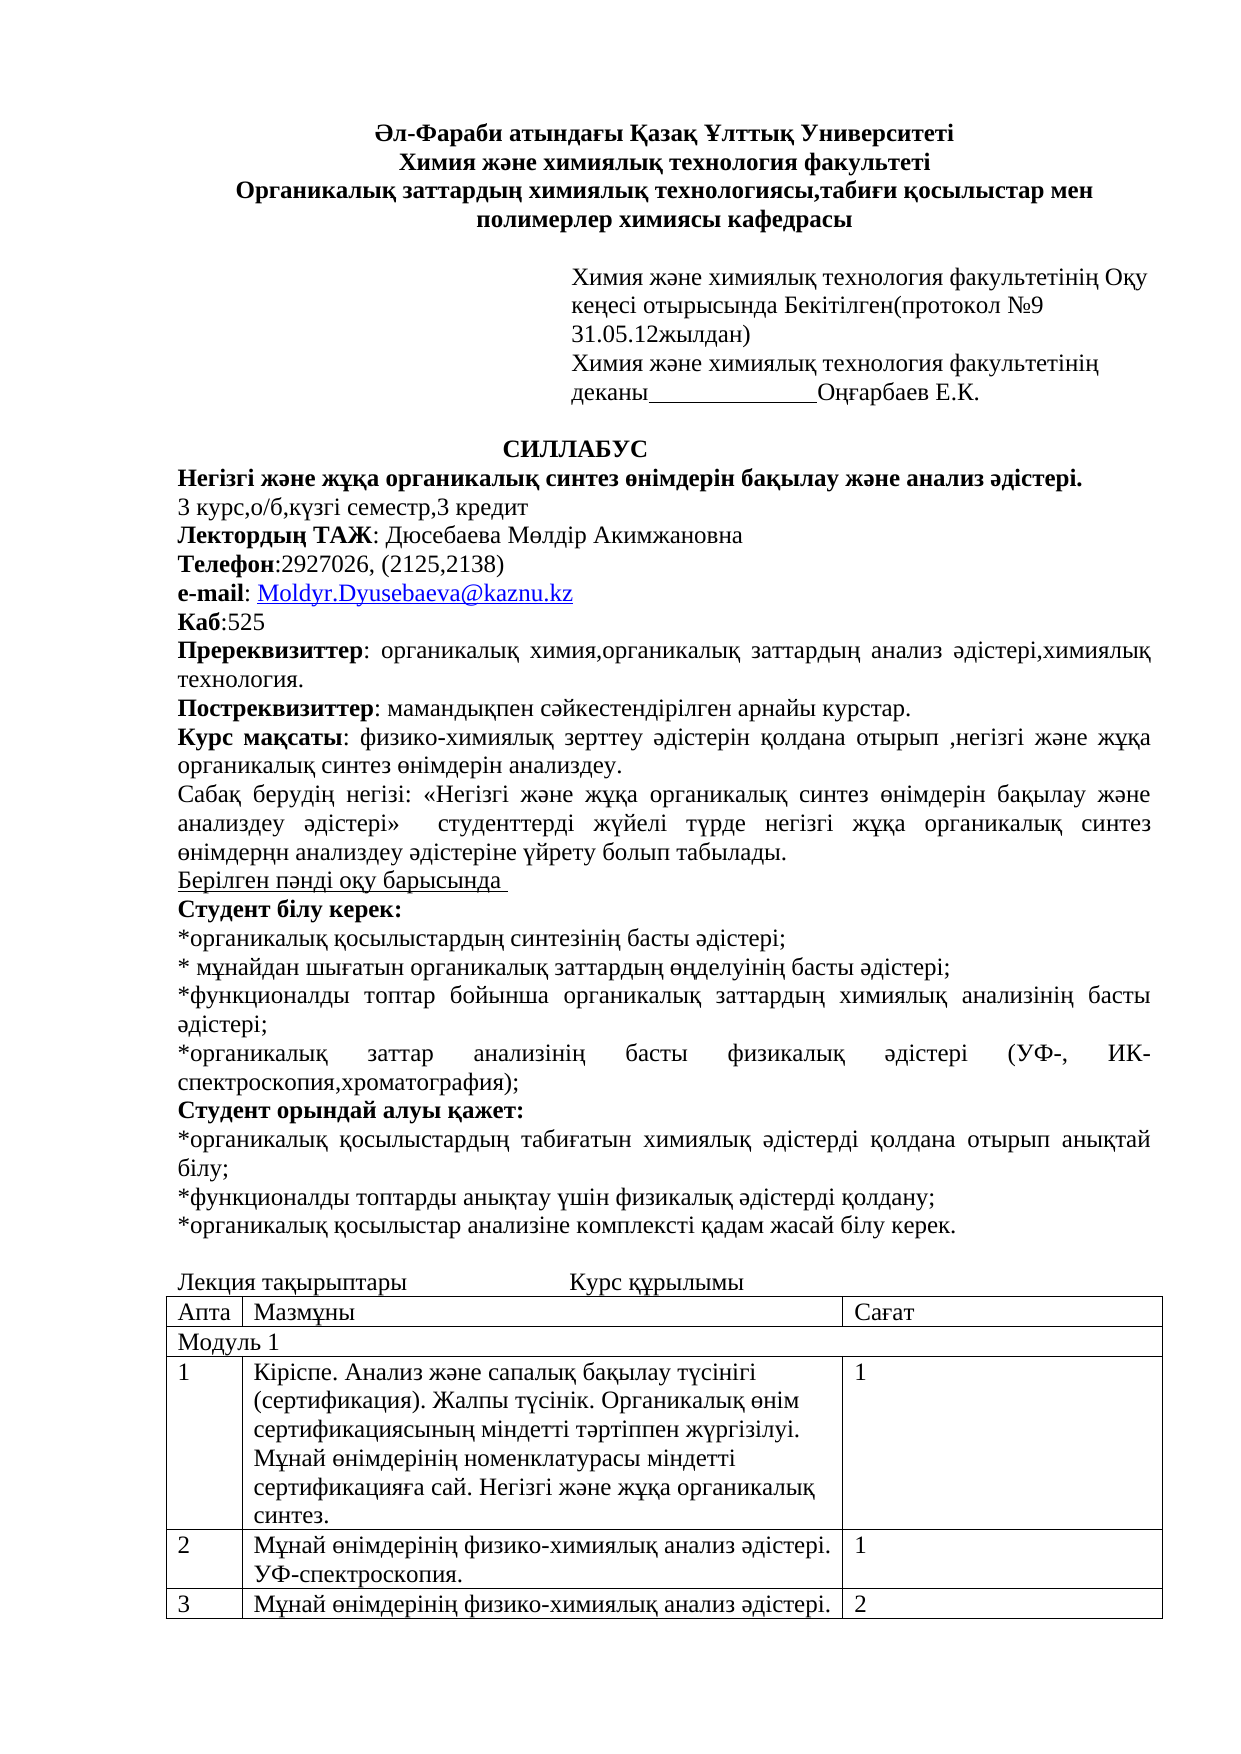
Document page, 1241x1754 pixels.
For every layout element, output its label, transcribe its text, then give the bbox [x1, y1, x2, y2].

text деканы Оңғарбаев Е.К. [177, 377, 1152, 406]
text *функционалды топтар бойынша органикалық заттардың химиялық анализінің басты әдістері; [177, 981, 1152, 1038]
text кеңесі отырысында Бекітілген(протокол №9 [177, 291, 1152, 319]
table_cell Модуль 1 [167, 1327, 1162, 1356]
text Лектордың ТАЖ: Дюсебаева Мөлдір Акимжановна [177, 521, 1152, 549]
table_cell Мұнай өнімдерінің физико-химиялық анализ әдістері. УФ-спектроскопия. [243, 1530, 842, 1588]
text 3 курс,о/б,күзгі семестр,3 кредит [177, 492, 1152, 521]
text Химия және химиялық технология факультеті [177, 147, 1152, 176]
table_cell Кіріспе. Анализ және сапалық бақылау түсінігі (сертификация). Жалпы түсінік. Органикалық өнім сертификациясының міндетті тәртіппен жүргізілуі. Мұнай өнімдерінің номенклатурасы міндетті сертификацияға сай. Негізгі және жұқа органикалық синтез. [243, 1357, 842, 1529]
text Берілген пәнді оқу барысында [177, 866, 1152, 894]
text * мұнайдан шығатын органикалық заттардың өңделуінің басты әдістері; [177, 952, 1152, 981]
text Постреквизиттер: мамандықпен сәйкестендірілген арнайы курстар. [177, 693, 1152, 722]
text СИЛЛАБУС [177, 434, 1152, 463]
text 31.05.12жылдан) [177, 319, 1152, 348]
text Химия және химиялық технология факультетінің Оқу [177, 262, 1152, 291]
table_cell 2 [843, 1589, 1162, 1618]
text *органикалық қосылыстардың табиғатын химиялық әдістерді қолдана отырып анықтай білу; [177, 1124, 1152, 1182]
text Әл-Фараби атындағы Қазақ Ұлттық Университеті [177, 118, 1152, 147]
text Телефон:2927026, (2125,2138) [177, 549, 1152, 578]
table_cell 1 [167, 1357, 242, 1529]
text Пререквизиттер: органикалық химия,органикалық заттардың анализ әдістері,химиялық технология. [177, 636, 1152, 693]
text Каб:525 [177, 607, 1152, 636]
text Студент білу керек: [177, 894, 1152, 923]
table_cell 2 [167, 1530, 242, 1588]
text *органикалық заттар анализінің басты физикалық әдістері (УФ-, ИК- спектроскопия,хроматография); [177, 1038, 1152, 1096]
text Курс мақсаты: физико-химиялық зерттеу әдістерін қолдана отырып ,негізгі және жұқа органикалық синтез өнімдерін анализдеу. [177, 722, 1152, 779]
text Негізгі және жұқа органикалық синтез өнімдерін бақылау және анализ әдістері. [177, 463, 1152, 492]
text e-mail: Moldyr.Dyusebaeva@kaznu.kz [177, 578, 1152, 607]
table_cell 1 [843, 1530, 1162, 1588]
text *органикалық қосылыстар анализіне комплексті қадам жасай білу керек. [177, 1211, 1152, 1239]
table_header Мазмұны [243, 1297, 842, 1326]
table_header Сағат [843, 1297, 1162, 1326]
table_cell 1 [843, 1357, 1162, 1529]
text *функционалды топтарды анықтау үшін физикалық әдістерді қолдану; [177, 1182, 1152, 1211]
text Сабақ берудің негізі: «Негізгі және жұқа органикалық синтез өнімдерін бақылау және анализдеу әдістері» студенттерді жүйелі түрде негізгі жұқа органикалық синтез өнімдерңн анализдеу әдістеріне үйрету болып табылады. [177, 779, 1152, 866]
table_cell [243, 1589, 842, 1618]
table_header Апта [167, 1297, 242, 1326]
text Органикалық заттардың химиялық технологиясы,табиғи қосылыстар мен полимерлер химиясы кафедрасы [177, 176, 1152, 233]
text Лекция тақырыптары Курс құрылымы [177, 1267, 1152, 1296]
text Химия және химиялық технология факультетінің [177, 348, 1152, 377]
text *органикалық қосылыстардың синтезінің басты әдістері; [177, 923, 1152, 952]
text Студент орындай алуы қажет: [177, 1096, 1152, 1124]
table_cell 3 [167, 1589, 242, 1618]
